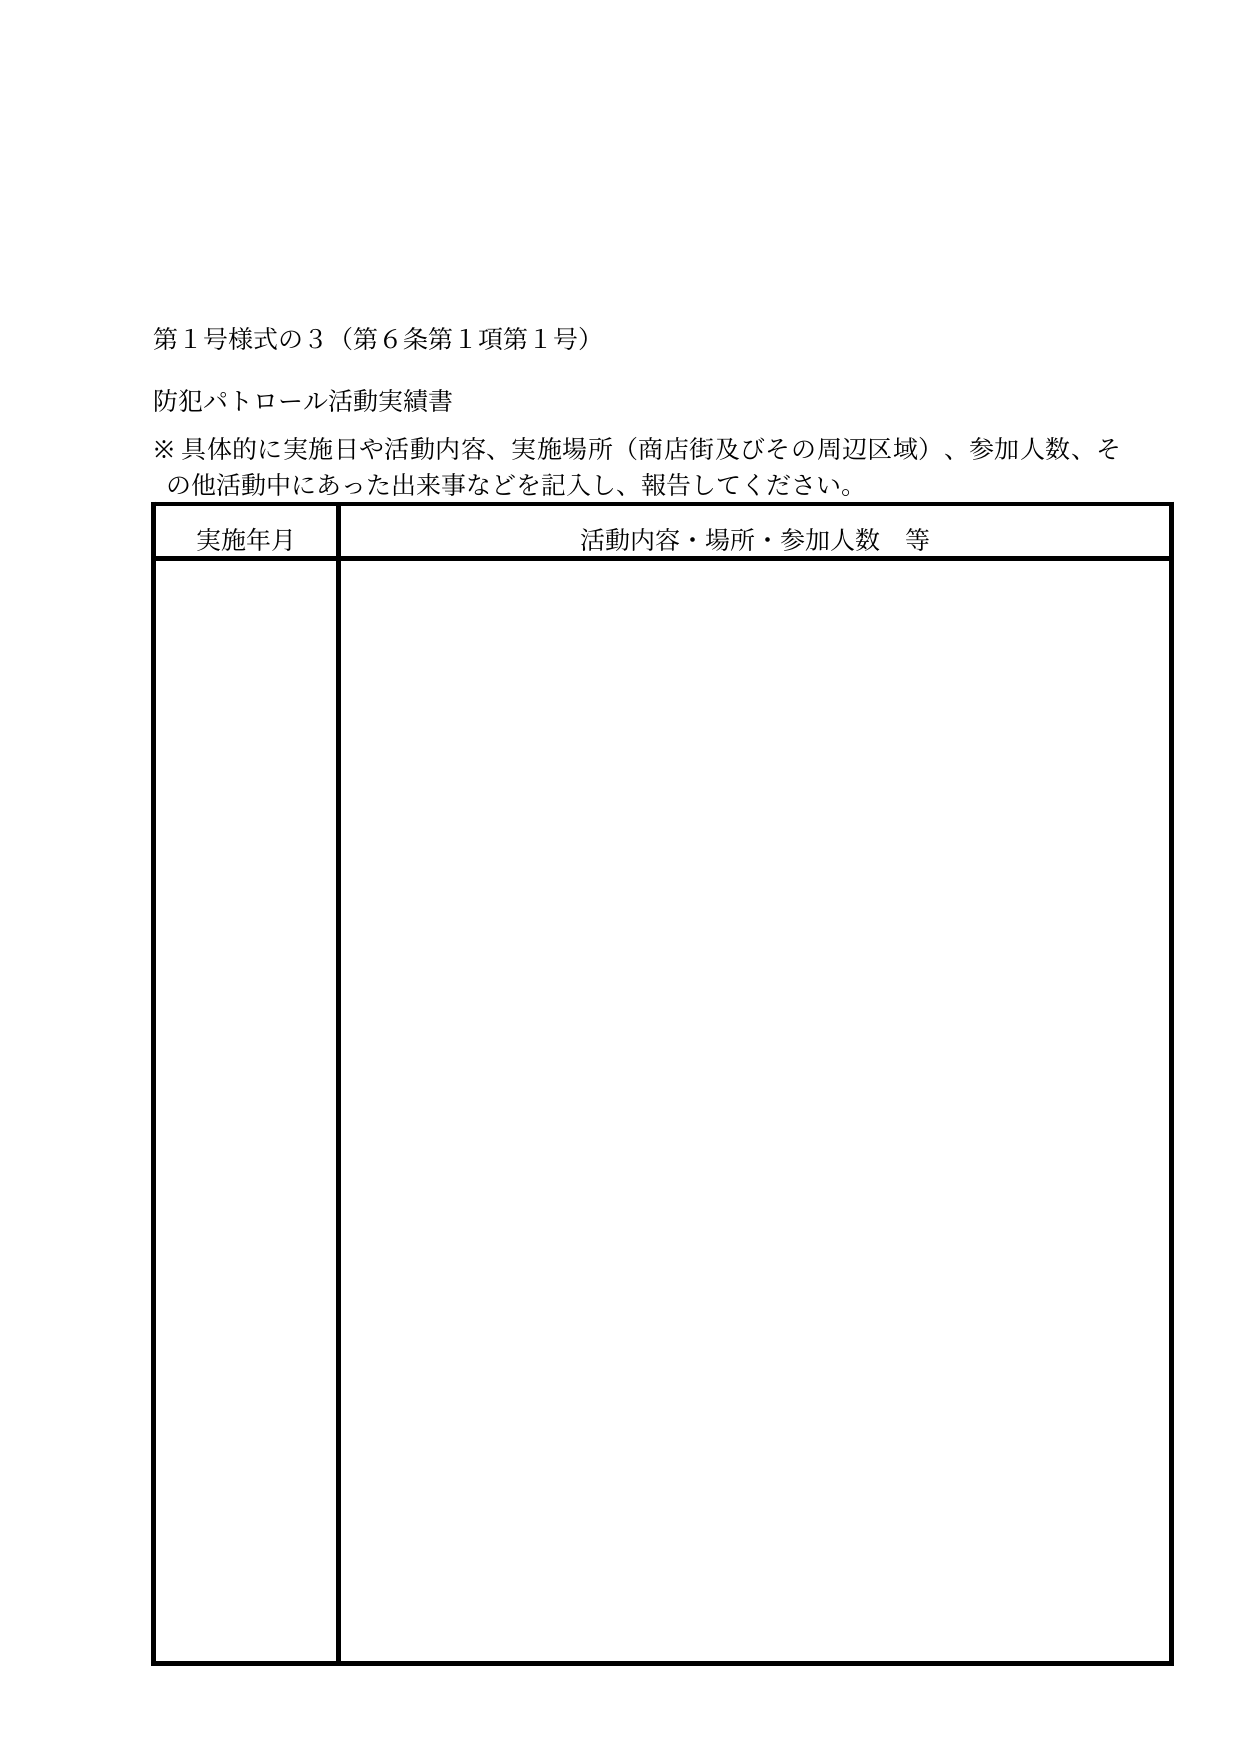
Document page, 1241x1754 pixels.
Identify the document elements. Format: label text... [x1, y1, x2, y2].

text 防犯パトロール活動実績書 [153, 381, 1122, 417]
text 第１号様式の３（第６条第１項第１号） [153, 320, 1122, 356]
table_header 活動内容・場所・参加人数 等 [341, 506, 1169, 556]
table_cell [156, 561, 336, 1661]
table_header 実施年月 [156, 506, 336, 556]
table_cell [341, 561, 1169, 1661]
text ※ 具体的に実施日や活動内容、実施場所（商店街及びその周辺区域）、参加人数、その他活動中にあった出来事などを記入し、報告してください。 [153, 429, 1122, 502]
